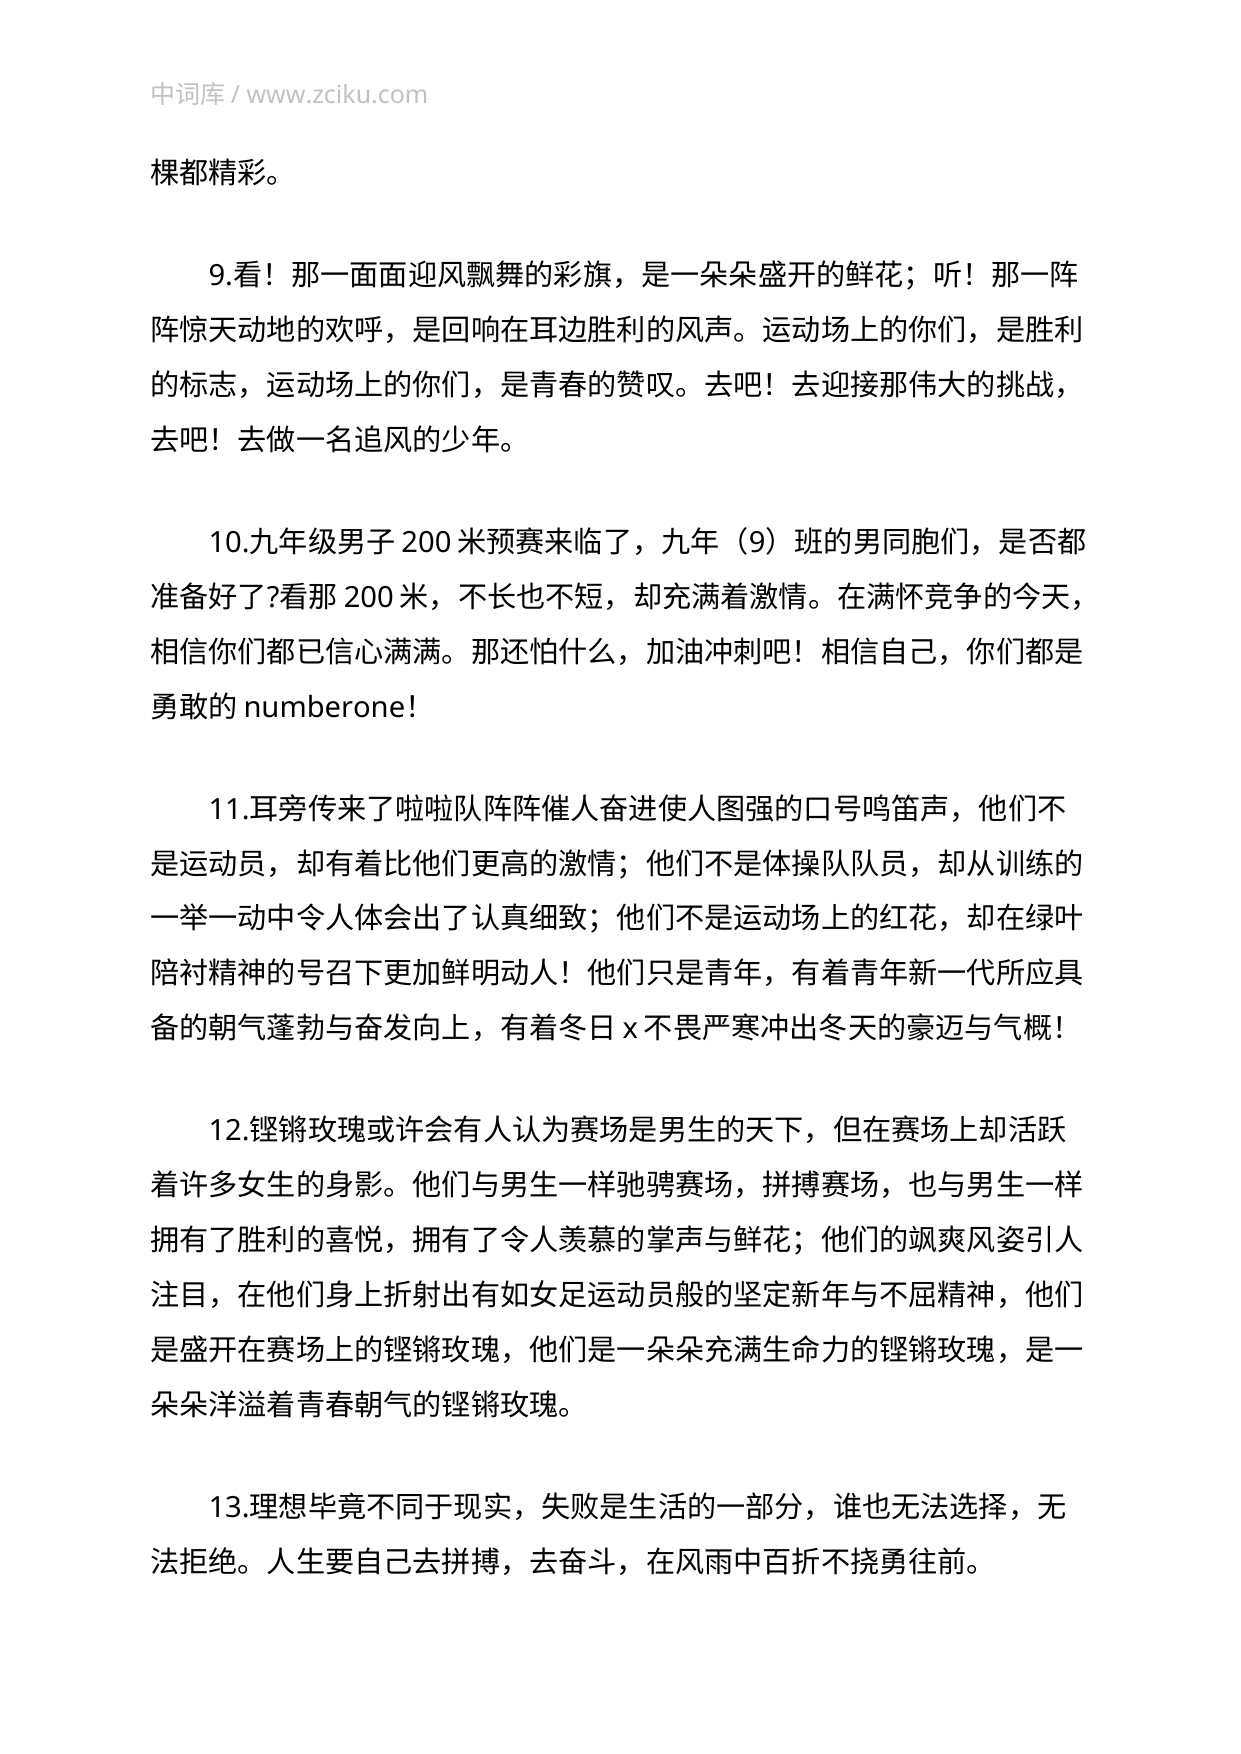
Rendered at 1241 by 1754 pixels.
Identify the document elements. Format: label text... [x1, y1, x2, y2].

text 9.看！那一面面迎风飘舞的彩旗，是一朵朵盛开的鲜花；听！那一阵阵惊天动地的欢呼，是回响在耳边胜利的风声。运动场上的你们，是胜利的标志，运动场上的你们，是青春的赞叹。去吧！去迎接那伟大的挑战，去吧！去做一名追风的少年。 [150, 252, 1090, 459]
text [150, 150, 1090, 192]
text 13.理想毕竟不同于现实，失败是生活的一部分，谁也无法选择，无法拒绝。人生要自己去拼搏，去奋斗，在风雨中百折不挠勇往前。 [150, 1483, 1090, 1581]
text 12.铿锵玫瑰或许会有人认为赛场是男生的天下，但在赛场上却活跃着许多女生的身影。他们与男生一样驰骋赛场，拼搏赛场，也与男生一样拥有了胜利的喜悦，拥有了令人羡慕的掌声与鲜花；他们的飒爽风姿引人注目，在他们身上折射出有如女足运动员般的坚定新年与不屈精神，他们是盛开在赛场上的铿锵玫瑰，他们是一朵朵充满生命力的铿锵玫瑰，是一朵朵洋溢着青春朝气的铿锵玫瑰。 [150, 1107, 1090, 1424]
text 11.耳旁传来了啦啦队阵阵催人奋进使人图强的口号鸣笛声，他们不是运动员，却有着比他们更高的激情；他们不是体操队队员，却从训练的一举一动中令人体会出了认真细致；他们不是运动场上的红花，却在绿叶陪衬精神的号召下更加鲜明动人！他们只是青年，有着青年新一代所应具备的朝气蓬勃与奋发向上，有着冬日x不畏严寒冲出冬天的豪迈与气概！ [150, 785, 1090, 1047]
text 10.九年级男子200米预赛来临了，九年（9）班的男同胞们，是否都准备好了?看那200米，不长也不短，却充满着激情。在满怀竞争的今天，相信你们都已信心满满。那还怕什么，加油冲刺吧！相信自己，你们都是勇敢的numberone！ [150, 518, 1090, 726]
